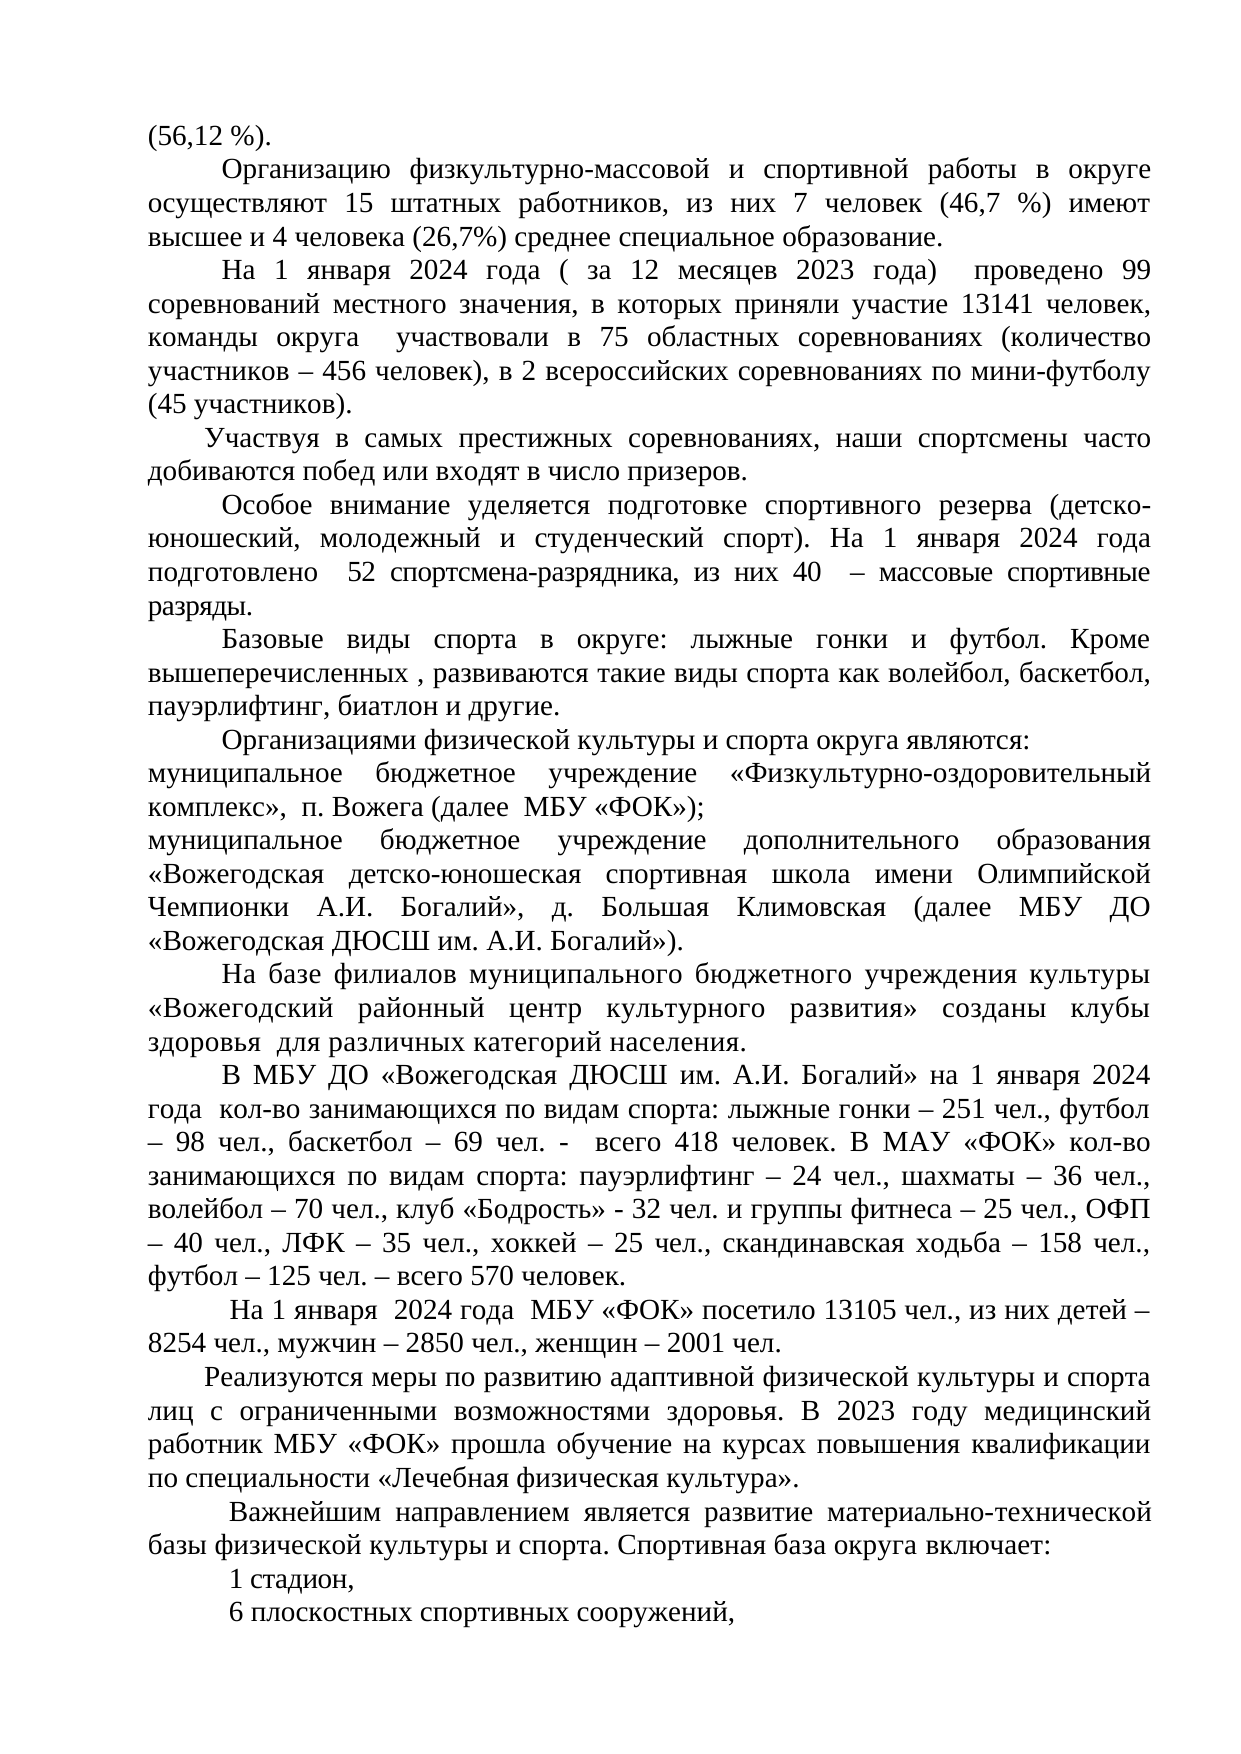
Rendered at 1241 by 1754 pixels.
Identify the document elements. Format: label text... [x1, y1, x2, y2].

text Важнейшим направлением является развитие материально-технической базы физической культуры и спорта. Спортивная база округа включает: [148, 1494, 1152, 1561]
text Реализуются меры по развитию адаптивной физической культуры и спорта лиц с ограниченными возможностями здоровья. В 2023 году медицинский работник МБУ «ФОК» прошла обучение на курсах повышения квалификации по специальности «Лечебная физическая культура». [148, 1359, 1152, 1493]
text На 1 января 2024 года ( за 12 месяцев 2023 года) проведено 99 соревнований местного значения, в которых приняли участие 13141 человек, команды округа участвовали в 75 областных соревнованиях (количество участников – 456 человек), в 2 всероссийских соревнованиях по мини-футболу (45 участников). [148, 252, 1152, 420]
text 6 плоскостных спортивных сооружений, [148, 1594, 1152, 1628]
text 1 стадион, [148, 1561, 1152, 1594]
text Организациями физической культуры и спорта округа являются: [148, 722, 1152, 755]
text Особое внимание уделяется подготовке спортивного резерва (детско-юношеский, молодежный и студенческий спорт). На 1 января 2024 года подготовлено 52 спортсмена-разрядника, из них 40 – массовые спортивные разряды. [148, 487, 1152, 621]
text муниципальное бюджетное учреждение дополнительного образования «Вожегодская детско-юношеская спортивная школа имени Олимпийской Чемпионки А.И. Богалий», д. Большая Климовская (далее МБУ ДО «Вожегодская ДЮСШ им. А.И. Богалий»). [148, 822, 1152, 957]
text Участвуя в самых престижных соревнованиях, наши спортсмены часто добиваются побед или входят в число призеров. [148, 420, 1152, 487]
text муниципальное бюджетное учреждение «Физкультурно-оздоровительный комплекс», п. Вожега (далее МБУ «ФОК»); [148, 755, 1152, 822]
text На базе филиалов муниципального бюджетного учреждения культуры «Вожегодский районный центр культурного развития» созданы клубы здоровья для различных категорий населения. [148, 957, 1152, 1057]
text На 1 января 2024 года МБУ «ФОК» посетило 13105 чел., из них детей – 8254 чел., мужчин – 2850 чел., женщин – 2001 чел. [148, 1292, 1152, 1359]
text В МБУ ДО «Вожегодская ДЮСШ им. А.И. Богалий» на 1 января 2024 года кол-во занимающихся по видам спорта: лыжные гонки – 251 чел., футбол – 98 чел., баскетбол – 69 чел. - всего 418 человек. В МАУ «ФОК» кол-во занимающихся по видам спорта: пауэрлифтинг – 24 чел., шахматы – 36 чел., волейбол – 70 чел., клуб «Бодрость» - 32 чел. и группы фитнеса – 25 чел., ОФП – 40 чел., ЛФК – 35 чел., хоккей – 25 чел., скандинавская ходьба – 158 чел., футбол – 125 чел. – всего 570 человек. [148, 1057, 1152, 1292]
text Базовые виды спорта в округе: лыжные гонки и футбол. Кроме вышеперечисленных , развиваются такие виды спорта как волейбол, баскетбол, пауэрлифтинг, биатлон и другие. [148, 621, 1152, 722]
text Организацию физкультурно-массовой и спортивной работы в округе осуществляют 15 штатных работников, из них 7 человек (46,7 %) имеют высшее и 4 человека (26,7%) среднее специальное образование. [148, 152, 1152, 252]
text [148, 118, 1152, 152]
